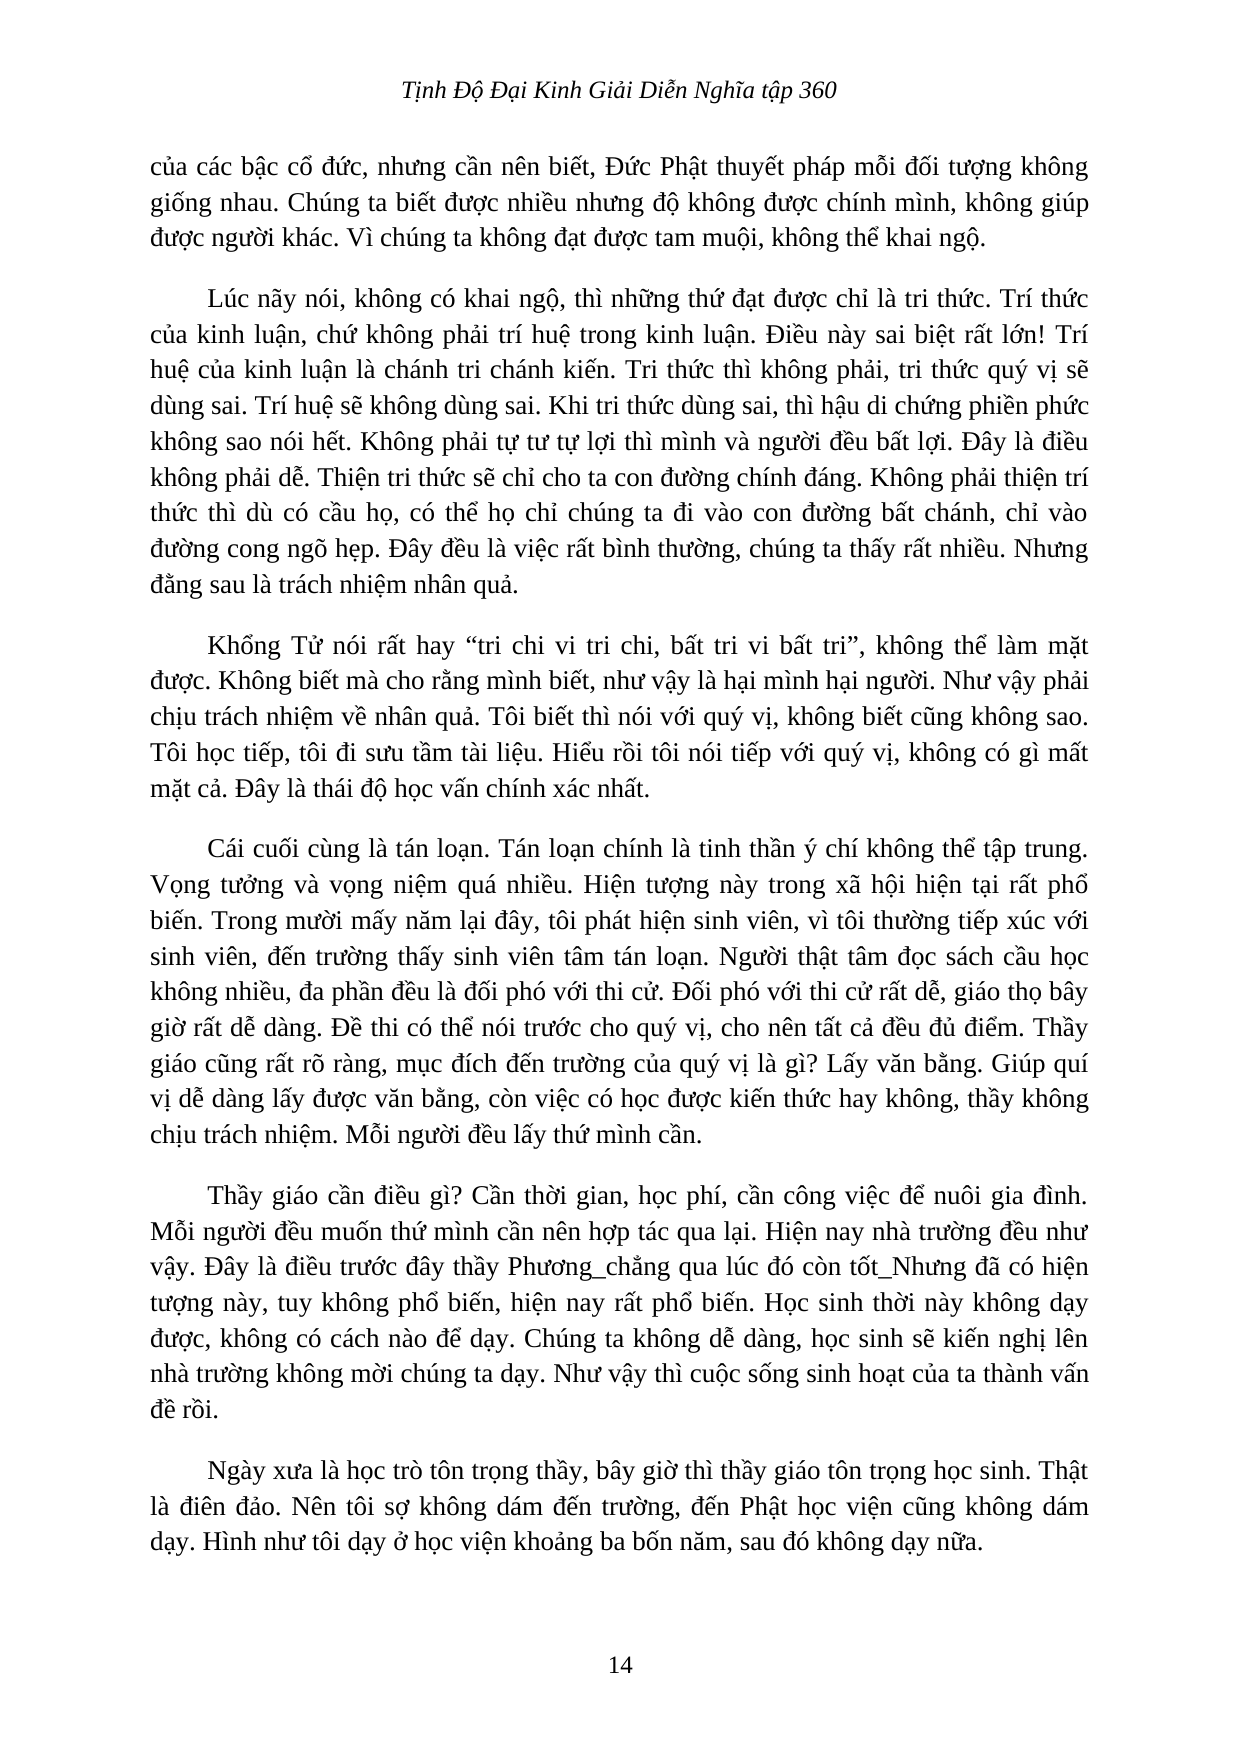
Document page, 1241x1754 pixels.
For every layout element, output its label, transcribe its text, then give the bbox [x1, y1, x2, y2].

text Khổng Tử nói rất hay “tri chi vi tri chi, bất tri vi bất tri”, không thể làm mặt được. Không biết mà cho rằng mình biết, như vậy là hại mình hại người. Như vậy phải chịu trách nhiệm về nhân quả. Tôi biết thì nói với quý vị, không biết cũng không sao. Tôi học tiếp, tôi đi sưu tầm tài liệu. Hiểu rồi tôi nói tiếp với quý vị, không có gì mất mặt cả. Đây là thái độ học vấn chính xác nhất. [150, 629, 1090, 803]
text Lúc nãy nói, không có khai ngộ, thì những thứ đạt được chỉ là tri thức. Trí thức của kinh luận, chứ không phải trí huệ trong kinh luận. Điều này sai biệt rất lớn! Trí huệ của kinh luận là chánh tri chánh kiến. Tri thức thì không phải, tri thức quý vị sẽ dùng sai. Trí huệ sẽ không dùng sai. Khi tri thức dùng sai, thì hậu di chứng phiền phức không sao nói hết. Không phải tự tư tự lợi thì mình và người đều bất lợi. Đây là điều không phải dễ. Thiện tri thức sẽ chỉ cho ta con đường chính đáng. Không phải thiện trí thức thì dù có cầu họ, có thể họ chỉ chúng ta đi vào con đường bất chánh, chỉ vào đường cong ngõ hẹp. Đây đều là việc rất bình thường, chúng ta thấy rất nhiều. Nhưng đằng sau là trách nhiệm nhân quả. [150, 282, 1090, 599]
text Cái cuối cùng là tán loạn. Tán loạn chính là tinh thần ý chí không thể tập trung. Vọng tưởng và vọng niệm quá nhiều. Hiện tượng này trong xã hội hiện tại rất phổ biến. Trong mười mấy năm lại đây, tôi phát hiện sinh viên, vì tôi thường tiếp xúc với sinh viên, đến trường thấy sinh viên tâm tán loạn. Người thật tâm đọc sách cầu học không nhiều, đa phần đều là đối phó với thi cử. Đối phó với thi cử rất dễ, giáo thọ bây giờ rất dễ dàng. Đề thi có thể nói trước cho quý vị, cho nên tất cả đều đủ điểm. Thầy giáo cũng rất rõ ràng, mục đích đến trường của quý vị là gì? Lấy văn bằng. Giúp quí vị dễ dàng lấy được văn bằng, còn việc có học được kiến thức hay không, thầy không chịu trách nhiệm. Mỗi người đều lấy thứ mình cần. [150, 832, 1090, 1149]
text Thầy giáo cần điều gì? Cần thời gian, học phí, cần công việc để nuôi gia đình. Mỗi người đều muốn thứ mình cần nên hợp tác qua lại. Hiện nay nhà trường đều như vậy. Đây là điều trước đây thầy Phương_chẳng qua lúc đó còn tốt_Nhưng đã có hiện tượng này, tuy không phổ biến, hiện nay rất phổ biến. Học sinh thời này không dạy được, không có cách nào để dạy. Chúng ta không dễ dàng, học sinh sẽ kiến nghị lên nhà trường không mời chúng ta dạy. Như vậy thì cuộc sống sinh hoạt của ta thành vấn đề rồi. [150, 1179, 1090, 1424]
text Ngày xưa là học trò tôn trọng thầy, bây giờ thì thầy giáo tôn trọng học sinh. Thật là điên đảo. Nên tôi sợ không dám đến trường, đến Phật học viện cũng không dám dạy. Hình như tôi dạy ở học viện khoảng ba bốn năm, sau đó không dạy nữa. [150, 1454, 1090, 1557]
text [150, 150, 1090, 253]
